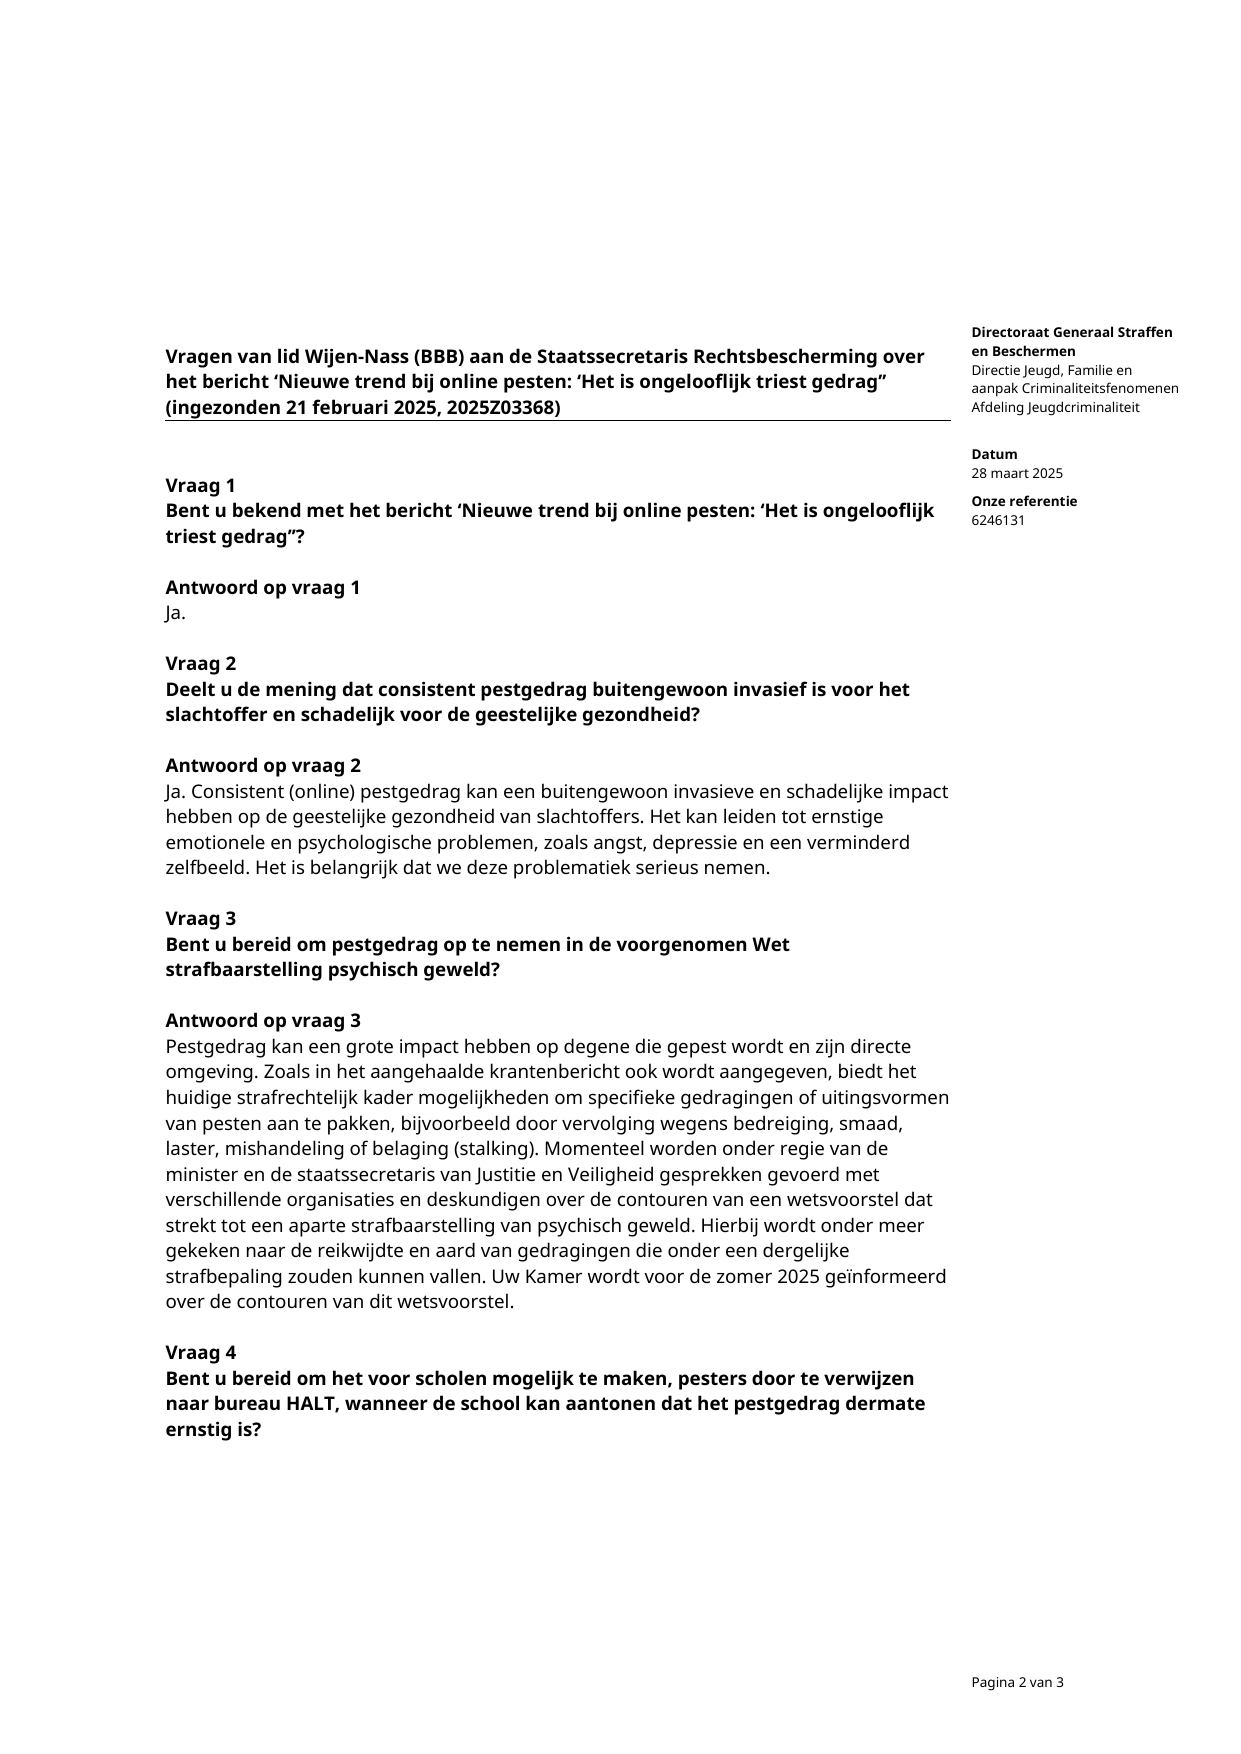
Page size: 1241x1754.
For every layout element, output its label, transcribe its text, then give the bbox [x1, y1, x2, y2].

text Vraag 2 [165, 651, 951, 676]
text Antwoord op vraag 1 [165, 574, 951, 599]
text Ja. Consistent (online) pestgedrag kan een buitengewoon invasieve en schadelijke impact hebben op de geestelijke gezondheid van slachtoffers. Het kan leiden tot ernstige emotionele en psychologische problemen, zoals angst, depressie en een verminderd zelfbeeld. Het is belangrijk dat we deze problematiek serieus nemen. [165, 778, 951, 880]
text Ja. [165, 599, 951, 625]
list Bent u bekend met het bericht ‘Nieuwe trend bij online pesten: ‘Het is ongelooflijk triest gedrag’’? [165, 497, 951, 548]
text Bent u bereid om het voor scholen mogelijk te maken, pesters door te verwijzen naar bureau HALT, wanneer de school kan aantonen dat het pestgedrag dermate ernstig is? [165, 1365, 951, 1442]
text Vraag 4 [165, 1339, 951, 1365]
text Antwoord op vraag 3 [165, 1008, 951, 1033]
text Antwoord op vraag 2 [165, 753, 951, 778]
table_header Vragen van lid Wijen-Nass (BBB) aan de Staatssecretaris Rechtsbescherming over het bericht ‘Nieuwe trend bij online pesten: ‘Het is ongelooflijk triest gedrag’’ (ingezonden 21 februari 2025, 2025Z03368) [165, 343, 951, 420]
text Pestgedrag kan een grote impact hebben op degene die gepest wordt en zijn directe omgeving. Zoals in het aangehaalde krantenbericht ook wordt aangegeven, biedt het huidige strafrechtelijk kader mogelijkheden om specifieke gedragingen of uitingsvormen van pesten aan te pakken, bijvoorbeeld door vervolging wegens bedreiging, smaad, laster, mishandeling of belaging (stalking). Momenteel worden onder regie van de minister en de staatssecretaris van Justitie en Veiligheid gesprekken gevoerd met verschillende organisaties en deskundigen over de contouren van een wetsvoorstel dat strekt tot een aparte strafbaarstelling van psychisch geweld. Hierbij wordt onder meer gekeken naar de reikwijdte en aard van gedragingen die onder een dergelijke strafbepaling zouden kunnen vallen. Uw Kamer wordt voor de zomer 2025 geïnformeerd over de contouren van dit wetsvoorstel. [165, 1033, 951, 1314]
text Vraag 3 [165, 906, 951, 931]
text Bent u bereid om pestgedrag op te nemen in de voorgenomen Wet strafbaarstelling psychisch geweld? [165, 931, 951, 982]
list Vraag 1 [165, 472, 951, 497]
text Deelt u de mening dat consistent pestgedrag buitengewoon invasief is voor het slachtoffer en schadelijk voor de geestelijke gezondheid? [165, 676, 951, 727]
